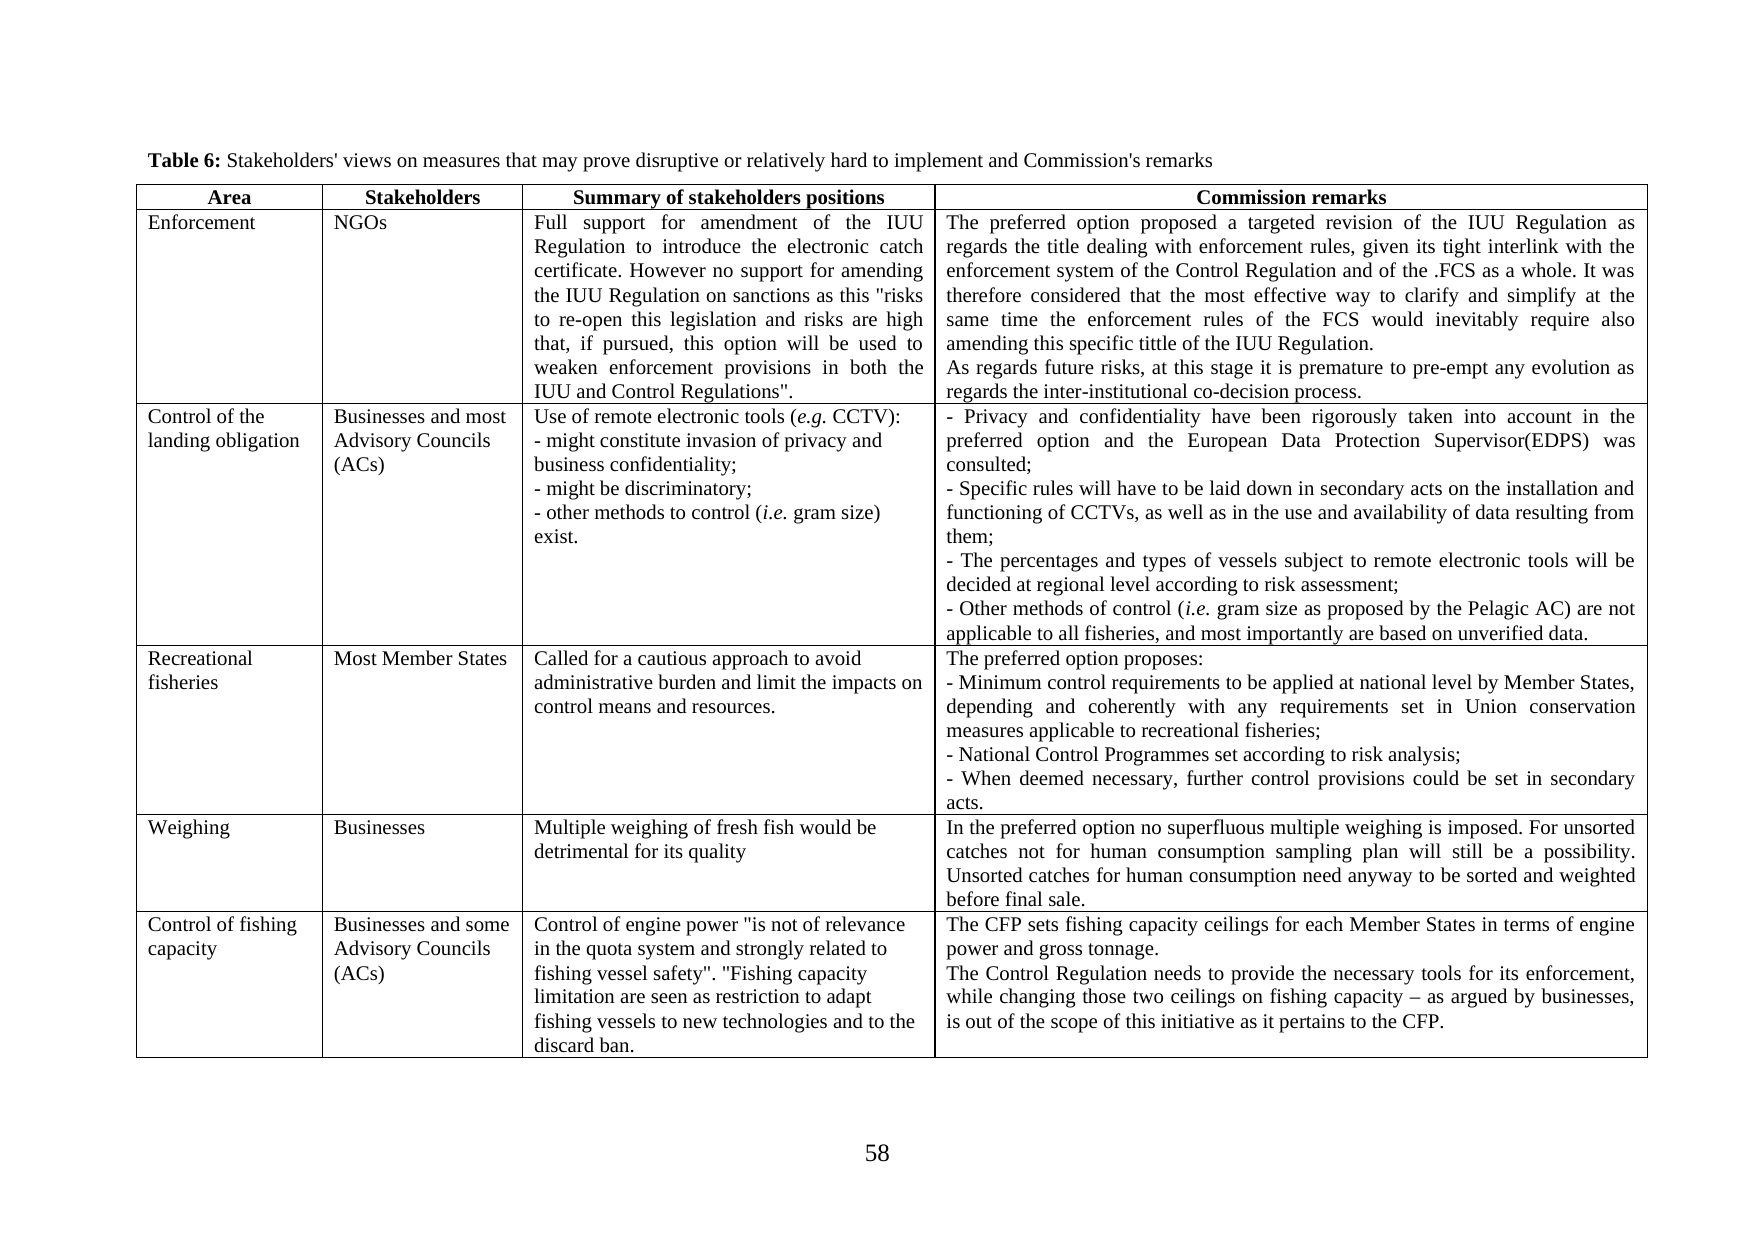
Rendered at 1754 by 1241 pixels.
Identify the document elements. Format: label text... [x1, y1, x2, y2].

table_cell Recreational fisheries [137, 646, 322, 814]
table_header Summary of stakeholders positions [523, 185, 934, 209]
table_header Commission remarks [936, 185, 1647, 209]
table_cell Businesses and some Advisory Councils (ACs) [323, 912, 522, 1057]
table_cell NGOs [323, 210, 522, 403]
table_cell In the preferred option no superfluous multiple weighing is imposed. For unsorted catches not for human consumption sampling plan will still be a possibility. Unsorted catches for human consumption need anyway to be sorted and weighted before final sale. [936, 815, 1647, 911]
table_cell Called for a cautious approach to avoid administrative burden and limit the impacts on control means and resources. [523, 646, 934, 814]
table_cell Enforcement [137, 210, 322, 403]
table_cell Weighing [137, 815, 322, 911]
table_cell Multiple weighing of fresh fish would be detrimental for its quality [523, 815, 934, 911]
table_cell Businesses and most Advisory Councils (ACs) [323, 404, 522, 644]
table_cell Most Member States [323, 646, 522, 814]
text Table 6: Stakeholders' views on measures that may prove disruptive or relatively hard to implement and Commission's remarks [148, 148, 1606, 172]
table_cell The CFP sets fishing capacity ceilings for each Member States in terms of engine power and gross tonnage. The Control Regulation needs to provide the necessary tools for its enforcement, while changing those two ceilings on fishing capacity – as argued by businesses, is out of the scope of this initiative as it pertains to the CFP. [936, 912, 1647, 1057]
table_cell Control of fishing capacity [137, 912, 322, 1057]
table_header Area [137, 185, 322, 209]
table_header Stakeholders [323, 185, 522, 209]
table_cell The preferred option proposes: - Minimum control requirements to be applied at national level by Member States, depending and coherently with any requirements set in Union conservation measures applicable to recreational fisheries; - National Control Programmes set according to risk analysis; - When deemed necessary, further control provisions could be set in secondary acts. [936, 646, 1647, 814]
table_cell Businesses [323, 815, 522, 911]
table_cell Control of the landing obligation [137, 404, 322, 644]
table_cell Full support for amendment of the IUU Regulation to introduce the electronic catch certificate. However no support for amending the IUU Regulation on sanctions as this "risks to re-open this legislation and risks are high that, if pursued, this option will be used to weaken enforcement provisions in both the IUU and Control Regulations". [523, 210, 934, 403]
table_cell Use of remote electronic tools (e.g. CCTV): - might constitute invasion of privacy and business confidentiality; - might be discriminatory; - other methods to control (i.e. gram size) exist. [523, 404, 934, 644]
table_cell Control of engine power "is not of relevance in the quota system and strongly related to fishing vessel safety". "Fishing capacity limitation are seen as restriction to adapt fishing vessels to new technologies and to the discard ban. [523, 912, 934, 1057]
table_cell - Privacy and confidentiality have been rigorously taken into account in the preferred option and the European Data Protection Supervisor(EDPS) was consulted; - Specific rules will have to be laid down in secondary acts on the installation and functioning of CCTVs, as well as in the use and availability of data resulting from them; - The percentages and types of vessels subject to remote electronic tools will be decided at regional level according to risk assessment; - Other methods of control (i.e. gram size as proposed by the Pelagic AC) are not applicable to all fisheries, and most importantly are based on unverified data. [936, 404, 1647, 644]
table_cell The preferred option proposed a targeted revision of the IUU Regulation as regards the title dealing with enforcement rules, given its tight interlink with the enforcement system of the Control Regulation and of the .FCS as a whole. It was therefore considered that the most effective way to clarify and simplify at the same time the enforcement rules of the FCS would inevitably require also amending this specific tittle of the IUU Regulation. As regards future risks, at this stage it is premature to pre-empt any evolution as regards the inter-institutional co-decision process. [936, 210, 1647, 403]
